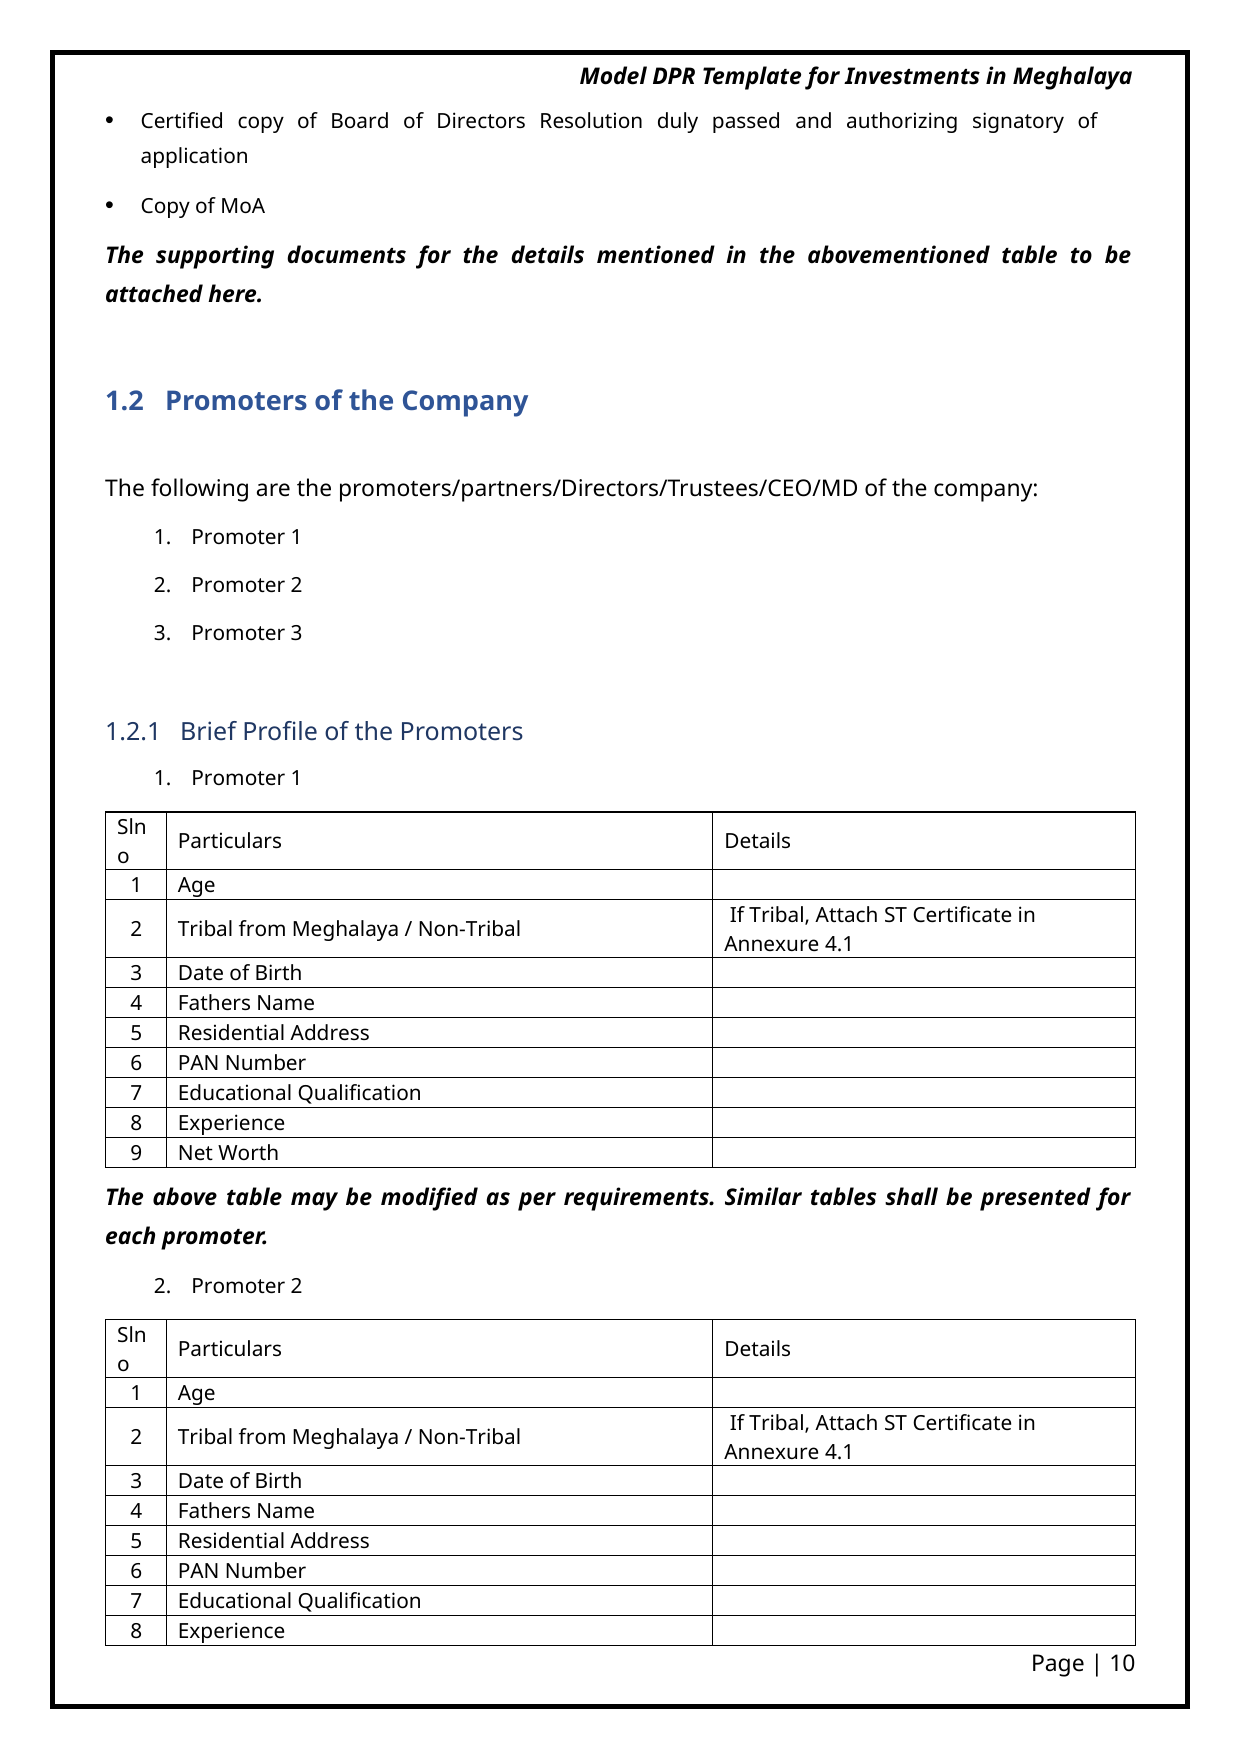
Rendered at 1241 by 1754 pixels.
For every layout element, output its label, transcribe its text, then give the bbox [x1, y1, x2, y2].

table_header Particulars [167, 1320, 712, 1377]
table_cell 3 [106, 958, 166, 987]
list Promoter 2 [154, 570, 1135, 598]
table_header Slno [106, 1320, 166, 1377]
table_cell Experience [167, 1108, 712, 1137]
table_cell 2 [106, 900, 166, 957]
table_cell Fathers Name [167, 1496, 712, 1525]
table_header Particulars [167, 813, 712, 869]
table_cell 4 [106, 1496, 166, 1525]
table_cell [713, 1526, 1135, 1555]
table_cell Age [167, 1378, 712, 1407]
table_cell 3 [106, 1466, 166, 1495]
table_header Details [713, 813, 1135, 869]
table_cell [713, 1078, 1135, 1107]
table_cell [713, 1108, 1135, 1137]
table_cell 2 [106, 1408, 166, 1465]
table_cell Date of Birth [167, 1466, 712, 1495]
table_cell [713, 1018, 1135, 1047]
table_cell 7 [106, 1586, 166, 1615]
list Certified copy of Board of Directors Resolution duly passed and authorizing signatory of application [105, 105, 1097, 170]
table_cell Residential Address [167, 1526, 712, 1555]
table_cell Tribal from Meghalaya / Non-Tribal [167, 1408, 712, 1465]
table_cell [713, 1378, 1135, 1407]
table_cell 8 [106, 1616, 166, 1645]
text The supporting documents for the details mentioned in the abovementioned table to be attached here. [105, 239, 1135, 309]
table_cell 4 [106, 988, 166, 1017]
table_header Slno [106, 813, 166, 869]
table_cell PAN Number [167, 1048, 712, 1077]
table_cell 1 [106, 870, 166, 899]
list Promoter 2 [154, 1271, 1135, 1300]
table_cell Educational Qualification [167, 1586, 712, 1615]
table_cell [713, 1496, 1135, 1525]
table_cell Date of Birth [167, 958, 712, 987]
table_cell Fathers Name [167, 988, 712, 1017]
table_cell 6 [106, 1048, 166, 1077]
table_cell 7 [106, 1078, 166, 1107]
table_cell [713, 1138, 1135, 1167]
table_cell [713, 1466, 1135, 1495]
list Promoter 1 [154, 763, 1135, 792]
table_cell 9 [106, 1138, 166, 1167]
table_cell 5 [106, 1526, 166, 1555]
table_cell [713, 1556, 1135, 1585]
table_cell [713, 958, 1135, 987]
list Copy of MoA [105, 190, 1135, 219]
list Promoter 1 [154, 522, 1135, 550]
table_cell [713, 1616, 1135, 1645]
table_cell PAN Number [167, 1556, 712, 1585]
table_cell If Tribal, Attach ST Certificate in Annexure 6.1 [713, 900, 1135, 957]
table_header Details [713, 1320, 1135, 1377]
table_cell 6 [106, 1556, 166, 1585]
table_cell [713, 1586, 1135, 1615]
table_cell Educational Qualification [167, 1078, 712, 1107]
table_cell [713, 1048, 1135, 1077]
subtitle Promoters of the Company [105, 381, 1135, 418]
list Promoter 3 [154, 618, 1135, 646]
table_cell Tribal from Meghalaya / Non-Tribal [167, 900, 712, 957]
table_cell Net Worth [167, 1138, 712, 1167]
table_cell Residential Address [167, 1018, 712, 1047]
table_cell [713, 1408, 1135, 1465]
table_cell 5 [106, 1018, 166, 1047]
table_cell [713, 870, 1135, 899]
table_cell Experience [167, 1616, 712, 1645]
text The following are the promoters/partners/Directors/Trustees/CEO/MD of the company: [105, 472, 1135, 503]
table_cell Age [167, 870, 712, 899]
subtitle Brief Profile of the Promoters [105, 714, 1135, 748]
text The above table may be modified as per requirements. Similar tables shall be presented for each promoter. [105, 1181, 1135, 1251]
table_cell 8 [106, 1108, 166, 1137]
table_cell 1 [106, 1378, 166, 1407]
table_cell [713, 988, 1135, 1017]
